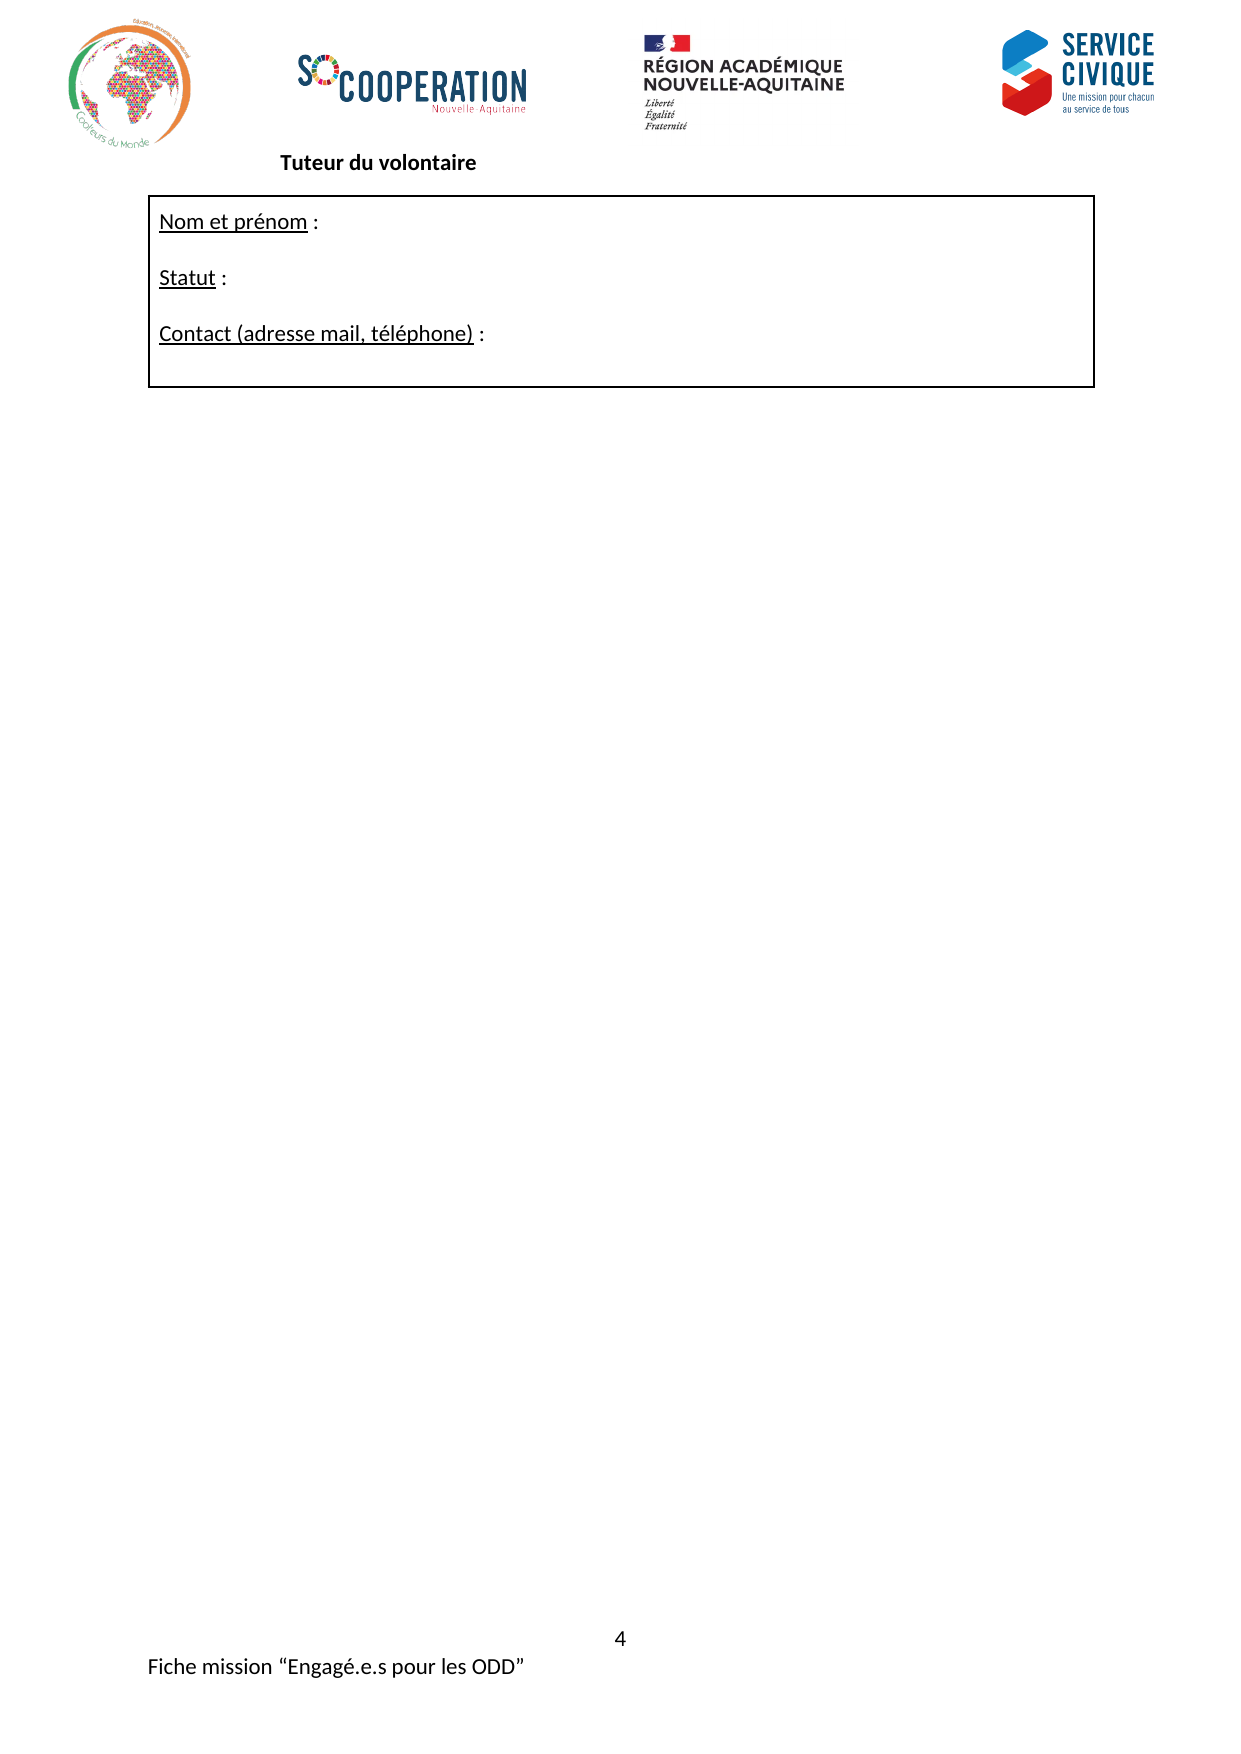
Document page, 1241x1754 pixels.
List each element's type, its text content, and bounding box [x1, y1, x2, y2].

picture [58, 9, 201, 156]
table_header Nom et prénom : Statut : Contact (adresse mail, téléphone) : [150, 197, 1093, 386]
picture [292, 39, 532, 135]
text Tuteur du volontaire [148, 148, 1093, 176]
picture [1002, 30, 1154, 116]
picture [628, 18, 860, 146]
